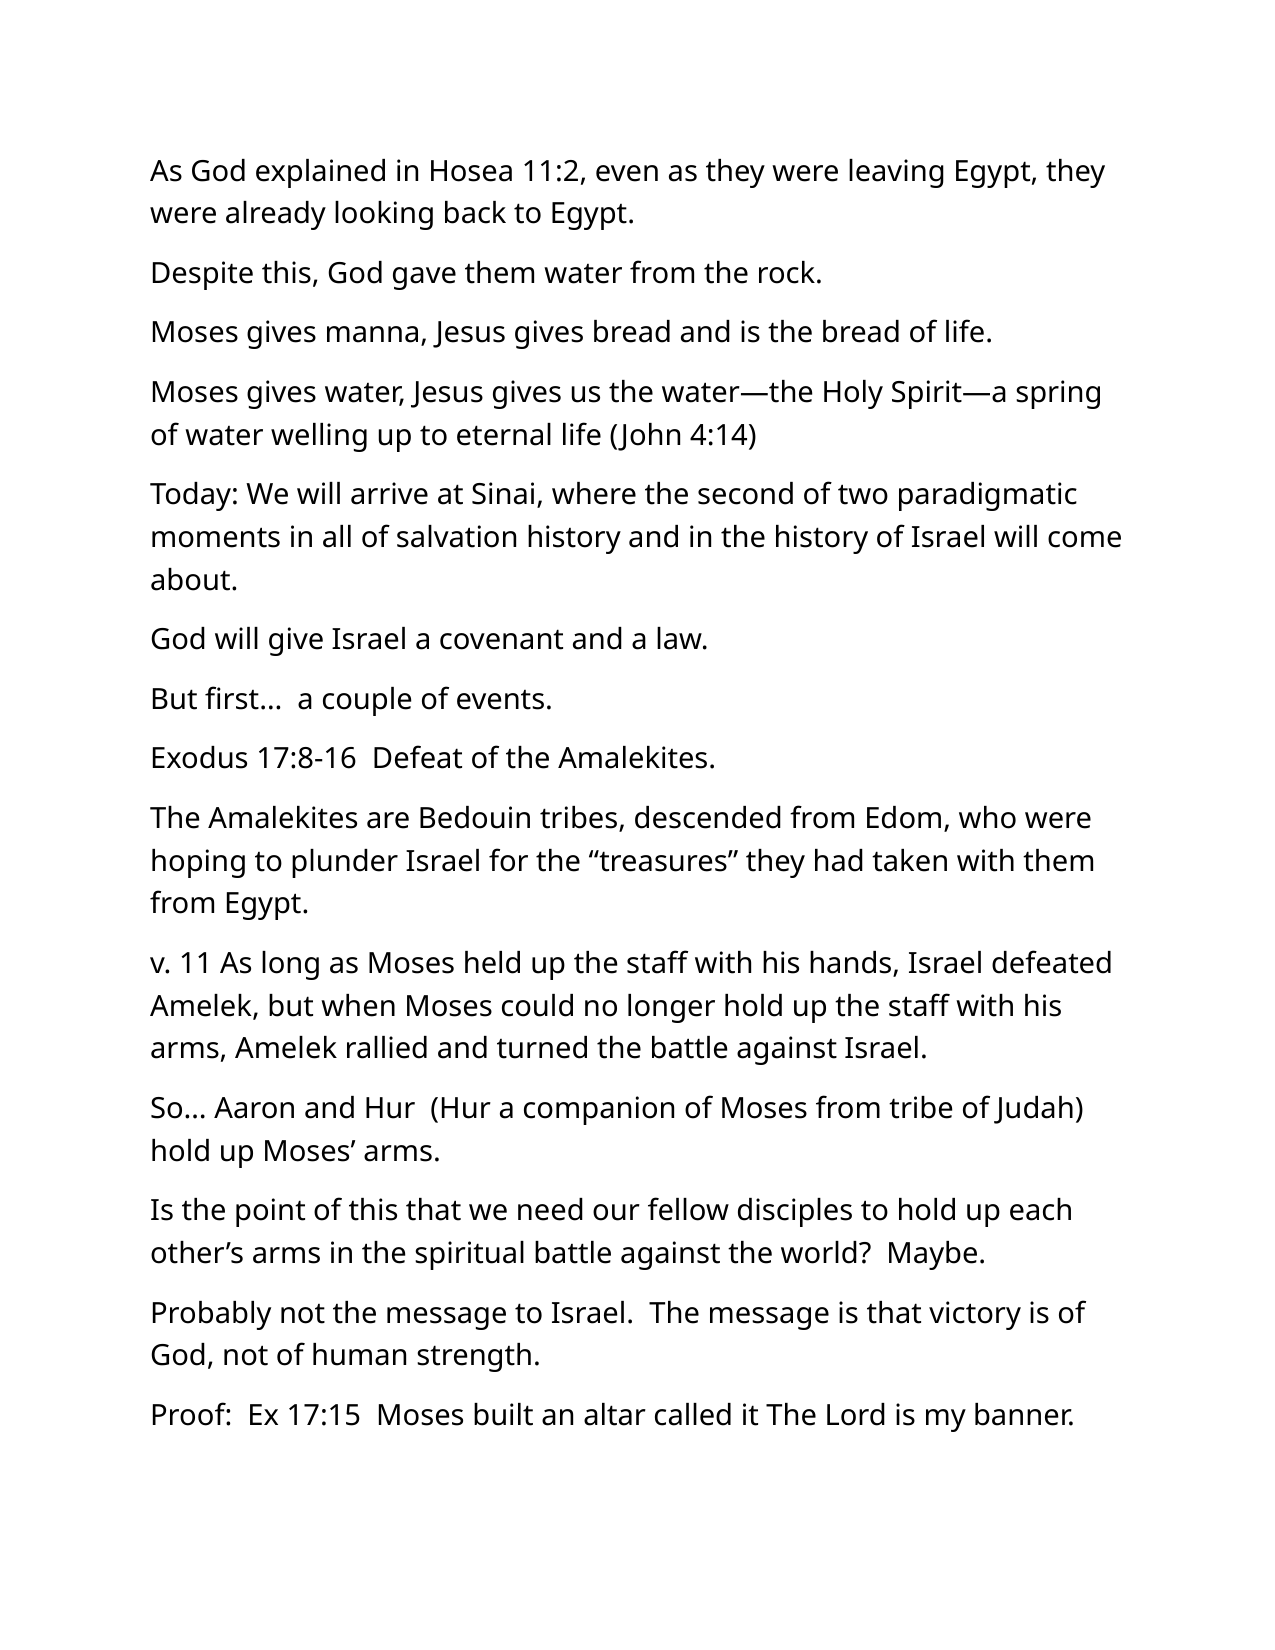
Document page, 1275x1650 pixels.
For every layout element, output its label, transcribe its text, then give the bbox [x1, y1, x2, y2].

text v. 11 As long as Moses held up the staff with his hands, Israel defeated Amelek, but when Moses could no longer hold up the staff with his arms, Amelek rallied and turned the battle against Israel. [150, 942, 1125, 1067]
text Despite this, God gave them water from the rock. [150, 252, 1125, 292]
text God will give Israel a covenant and a law. [150, 619, 1125, 658]
text So… Aaron and Hur (Hur a companion of Moses from tribe of Judah) hold up Moses’ arms. [150, 1087, 1125, 1170]
text Moses gives water, Jesus gives us the water—the Holy Spirit—a spring of water welling up to eternal life (John 4:14) [150, 371, 1125, 454]
text Exodus 17:8-16 Defeat of the Amalekites. [150, 738, 1125, 777]
text As God explained in Hosea 11:2, even as they were leaving Egypt, they were already looking back to Egypt. [150, 150, 1125, 232]
text Today: We will arrive at Sinai, where the second of two paradigmatic moments in all of salvation history and in the history of Israel will come about. [150, 473, 1125, 599]
text But first… a couple of events. [150, 678, 1125, 718]
text Proof: Ex 17:15 Moses built an altar called it The Lord is my banner. [150, 1394, 1125, 1434]
text Is the point of this that we need our fellow disciples to hold up each other’s arms in the spiritual battle against the world? Maybe. [150, 1189, 1125, 1272]
text Moses gives manna, Jesus gives bread and is the bread of life. [150, 312, 1125, 351]
text The Amalekites are Bedouin tribes, descended from Edom, who were hoping to plunder Israel for the “treasures” they had taken with them from Egypt. [150, 797, 1125, 922]
text Probably not the message to Israel. The message is that victory is of God, not of human strength. [150, 1292, 1125, 1374]
